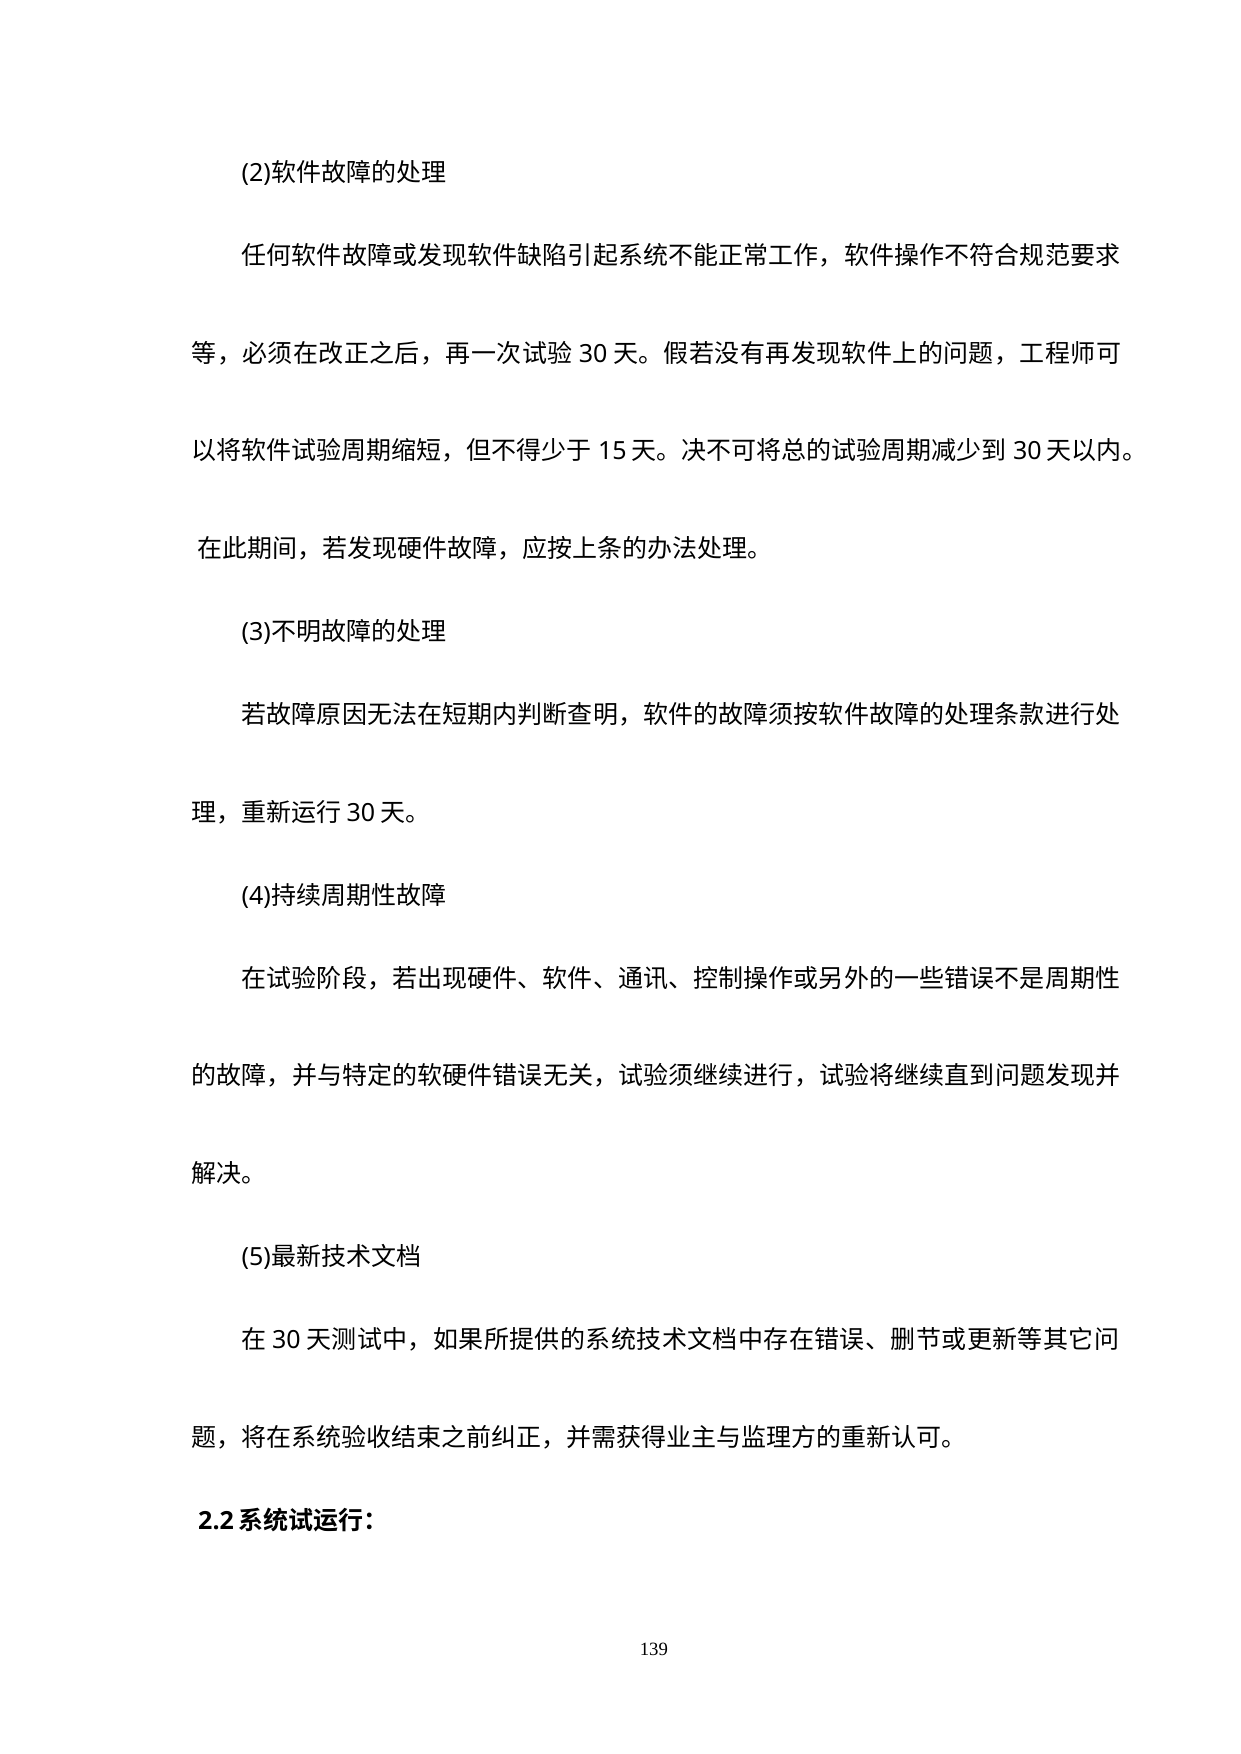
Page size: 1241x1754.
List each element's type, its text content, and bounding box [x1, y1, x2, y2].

text (2)软件故障的处理 [191, 138, 1122, 203]
text 在30天测试中，如果所提供的系统技术文档中存在错误、删节或更新等其它问题，将在系统验收结束之前纠正，并需获得业主与监理方的重新认可。 [191, 1305, 1122, 1468]
text 在试验阶段，若出现硬件、软件、通讯、控制操作或另外的一些错误不是周期性的故障，并与特定的软硬件错误无关，试验须继续进行，试验将继续直到问题发现并解决。 [191, 944, 1122, 1204]
text 若故障原因无法在短期内判断查明，软件的故障须按软件故障的处理条款进行处理，重新运行30天。 [191, 680, 1122, 843]
text (4)持续周期性故障 [191, 861, 1122, 926]
text 2.2系统试运行： [148, 1486, 1122, 1551]
text (5)最新技术文档 [191, 1222, 1122, 1287]
text (3)不明故障的处理 [191, 597, 1122, 662]
text 任何软件故障或发现软件缺陷引起系统不能正常工作，软件操作不符合规范要求等，必须在改正之后，再一次试验30天。假若没有再发现软件上的问题，工程师可以将软件试验周期缩短，但不得少于15天。决不可将总的试验周期减少到30天以内。 在此期间，若发现硬件故障，应按上条的办法处理。 [191, 221, 1122, 579]
